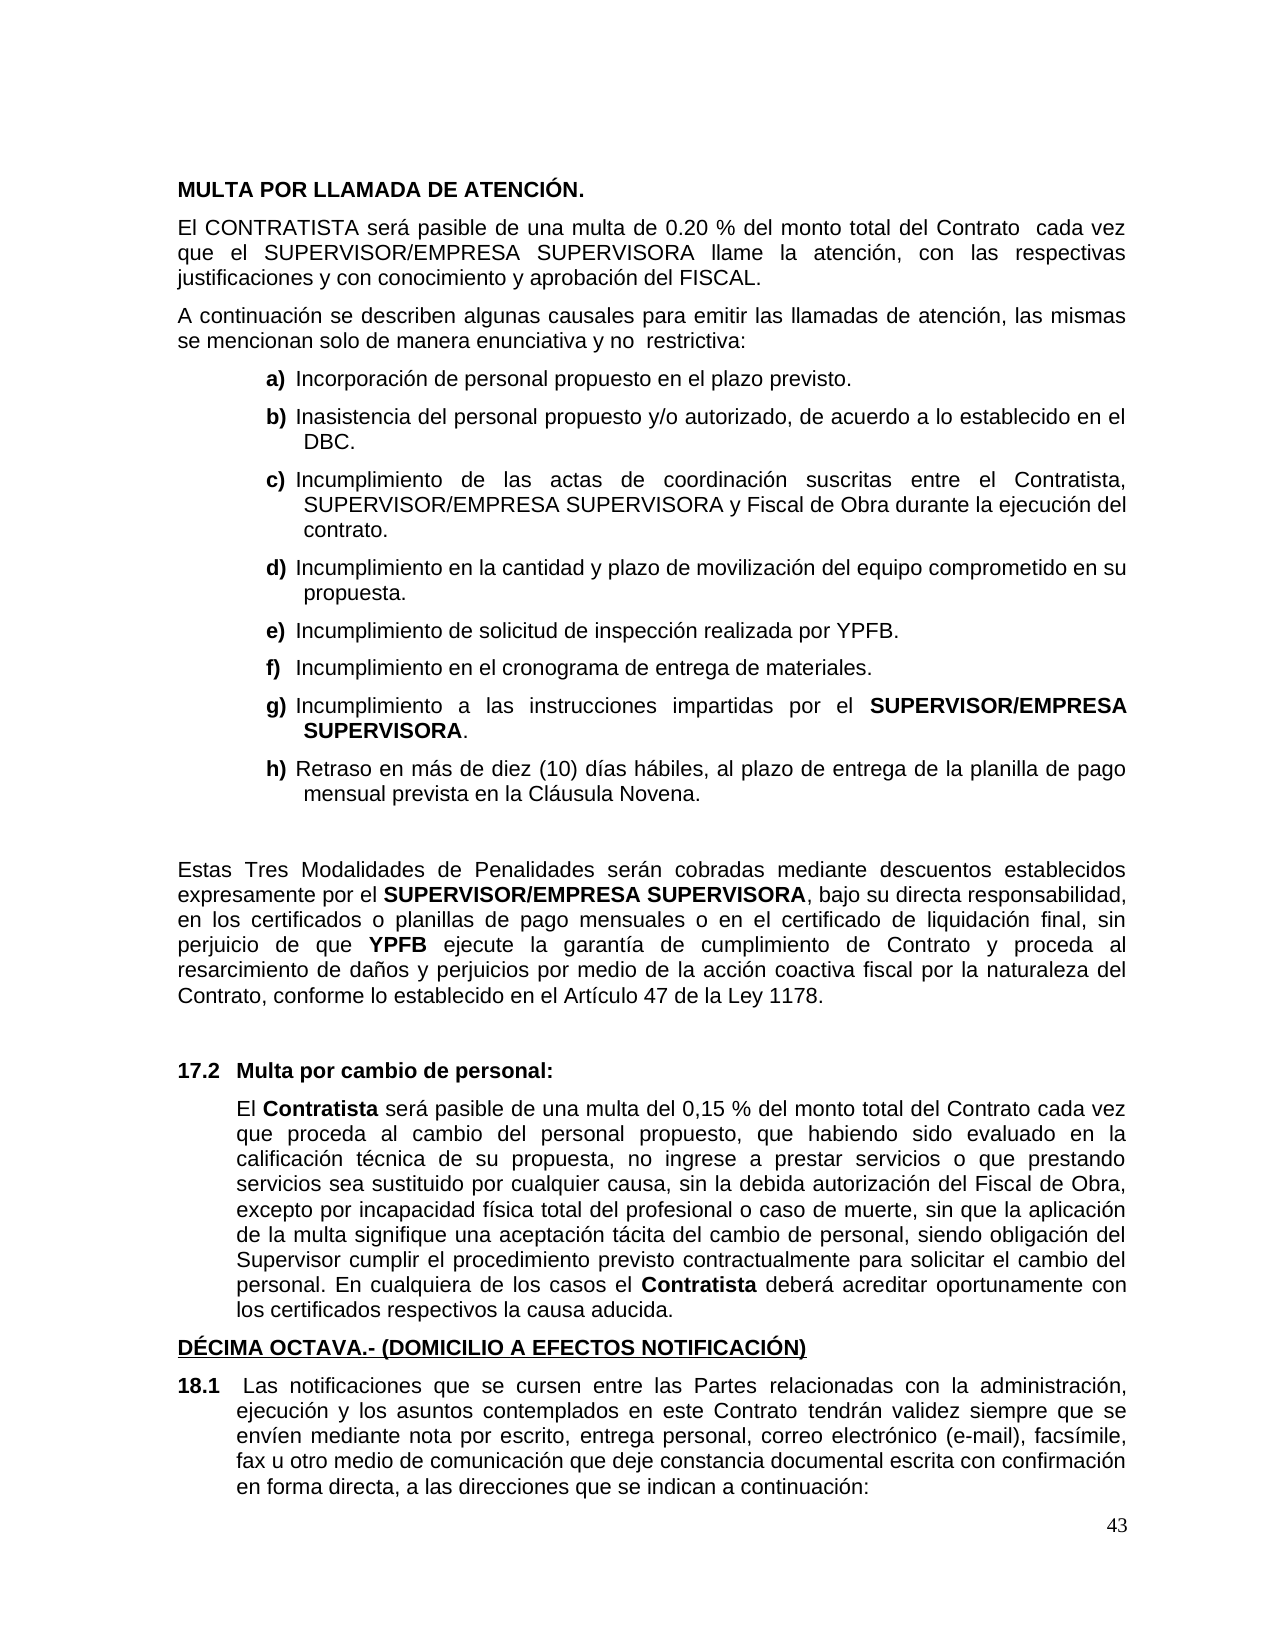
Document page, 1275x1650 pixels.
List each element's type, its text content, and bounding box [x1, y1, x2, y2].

list Incorporación de personal propuesto en el plazo previsto. [266, 366, 1127, 391]
list Retraso en más de diez (10) días hábiles, al plazo de entrega de la planilla de pago mensual prevista en la Cláusula Novena. [266, 756, 1127, 806]
text MULTA POR LLAMADA DE ATENCIÓN. [177, 177, 1127, 202]
text 17.2 Multa por cambio de personal: [177, 1058, 1127, 1083]
text Estas Tres Modalidades de Penalidades serán cobradas mediante descuentos establecidos expresamente por el SUPERVISOR/EMPRESA SUPERVISORA, bajo su directa responsabilidad, en los certificados o planillas de pago mensuales o en el certificado de liquidación final, sin perjuicio de que YPFB ejecute la garantía de cumplimiento de Contrato y proceda al resarcimiento de daños y perjuicios por medio de la acción coactiva fiscal por la naturaleza del Contrato, conforme lo establecido en el Artículo 47 de la Ley 1178. [177, 857, 1127, 1008]
text El Contratista será pasible de una multa del 0,15 % del monto total del Contrato cada vez que proceda al cambio del personal propuesto, que habiendo sido evaluado en la calificación técnica de su propuesta, no ingrese a prestar servicios o que prestando servicios sea sustituido por cualquier causa, sin la debida autorización del Fiscal de Obra, excepto por incapacidad física total del profesional o caso de muerte, sin que la aplicación de la multa signifique una aceptación tácita del cambio de personal, siendo obligación del Supervisor cumplir el procedimiento previsto contractualmente para solicitar el cambio del personal. En cualquiera de los casos el Contratista deberá acreditar oportunamente con los certificados respectivos la causa aducida. [236, 1096, 1127, 1323]
text DÉCIMA OCTAVA.- (DOMICILIO A EFECTOS NOTIFICACIÓN) [177, 1335, 1127, 1360]
list 18.1 Las notificaciones que se cursen entre las Partes relacionadas con la administración, ejecución y los asuntos contemplados en este Contrato tendrán validez siempre que se envíen mediante nota por escrito, entrega personal, correo electrónico (e-mail), facsímile, fax u otro medio de comunicación que deje constancia documental escrita con confirmación en forma directa, a las direcciones que se indican a continuación: [177, 1373, 1127, 1499]
list Incumplimiento en la cantidad y plazo de movilización del equipo comprometido en su propuesta. [266, 555, 1127, 605]
list Incumplimiento en el cronograma de entrega de materiales. [266, 655, 1127, 681]
list Incumplimiento a las instrucciones impartidas por el SUPERVISOR/EMPRESA SUPERVISORA. [266, 693, 1127, 743]
list Inasistencia del personal propuesto y/o autorizado, de acuerdo a lo establecido en el DBC. [266, 404, 1127, 454]
text El CONTRATISTA será pasible de una multa de 0.20 % del monto total del Contrato cada vez que el SUPERVISOR/EMPRESA SUPERVISORA llame la atención, con las respectivas justificaciones y con conocimiento y aprobación del FISCAL. [177, 215, 1127, 291]
list Incumplimiento de las actas de coordinación suscritas entre el Contratista, SUPERVISOR/EMPRESA SUPERVISORA y Fiscal de Obra durante la ejecución del contrato. [266, 467, 1127, 542]
list Incumplimiento de solicitud de inspección realizada por YPFB. [266, 618, 1127, 643]
text A continuación se describen algunas causales para emitir las llamadas de atención, las mismas se mencionan solo de manera enunciativa y no restrictiva: [177, 303, 1127, 353]
